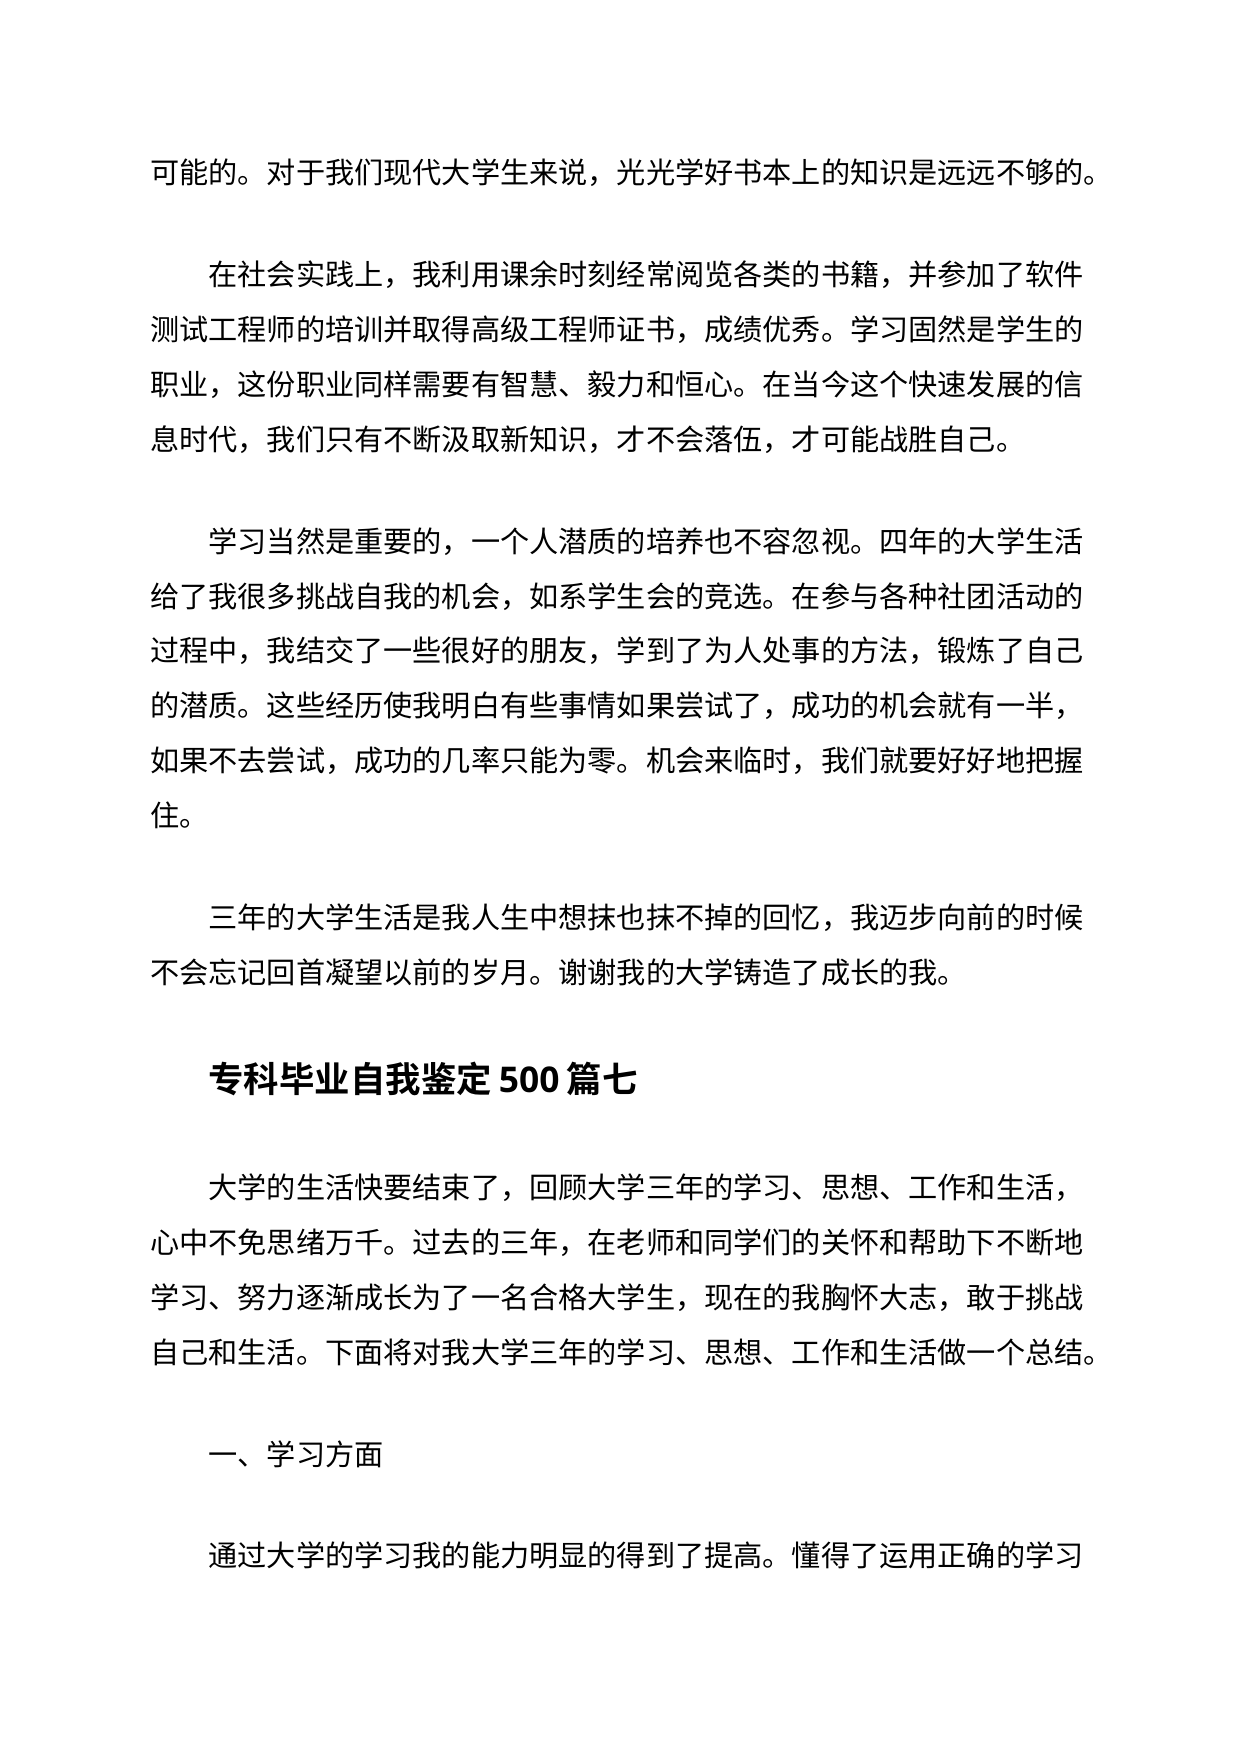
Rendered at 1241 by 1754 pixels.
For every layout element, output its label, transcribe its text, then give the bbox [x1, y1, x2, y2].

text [150, 1533, 1090, 1575]
text 在社会实践上，我利用课余时刻经常阅览各类的书籍，并参加了软件测试工程师的培训并取得高级工程师证书，成绩优秀。学习固然是学生的职业，这份职业同样需要有智慧、毅力和恒心。在当今这个快速发展的信息时代，我们只有不断汲取新知识，才不会落伍，才可能战胜自己。 [150, 252, 1090, 459]
text 学习当然是重要的，一个人潜质的培养也不容忽视。四年的大学生活给了我很多挑战自我的机会，如系学生会的竞选。在参与各种社团活动的过程中，我结交了一些很好的朋友，学到了为人处事的方法，锻炼了自己的潜质。这些经历使我明白有些事情如果尝试了，成功的机会就有一半，如果不去尝试，成功的几率只能为零。机会来临时，我们就要好好地把握住。 [150, 518, 1090, 835]
text 一、学习方面 [150, 1431, 1090, 1473]
text 三年的大学生活是我人生中想抹也抹不掉的回忆，我迈步向前的时候不会忘记回首凝望以前的岁月。谢谢我的大学铸造了成长的我。 [150, 894, 1090, 992]
text 大学的生活快要结束了，回顾大学三年的学习、思想、工作和生活，心中不免思绪万千。过去的三年，在老师和同学们的关怀和帮助下不断地学习、努力逐渐成长为了一名合格大学生，现在的我胸怀大志，敢于挑战自己和生活。下面将对我大学三年的学习、思想、工作和生活做一个总结。 [150, 1165, 1090, 1372]
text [150, 150, 1090, 192]
text 专科毕业自我鉴定500篇七 [150, 1051, 1090, 1102]
